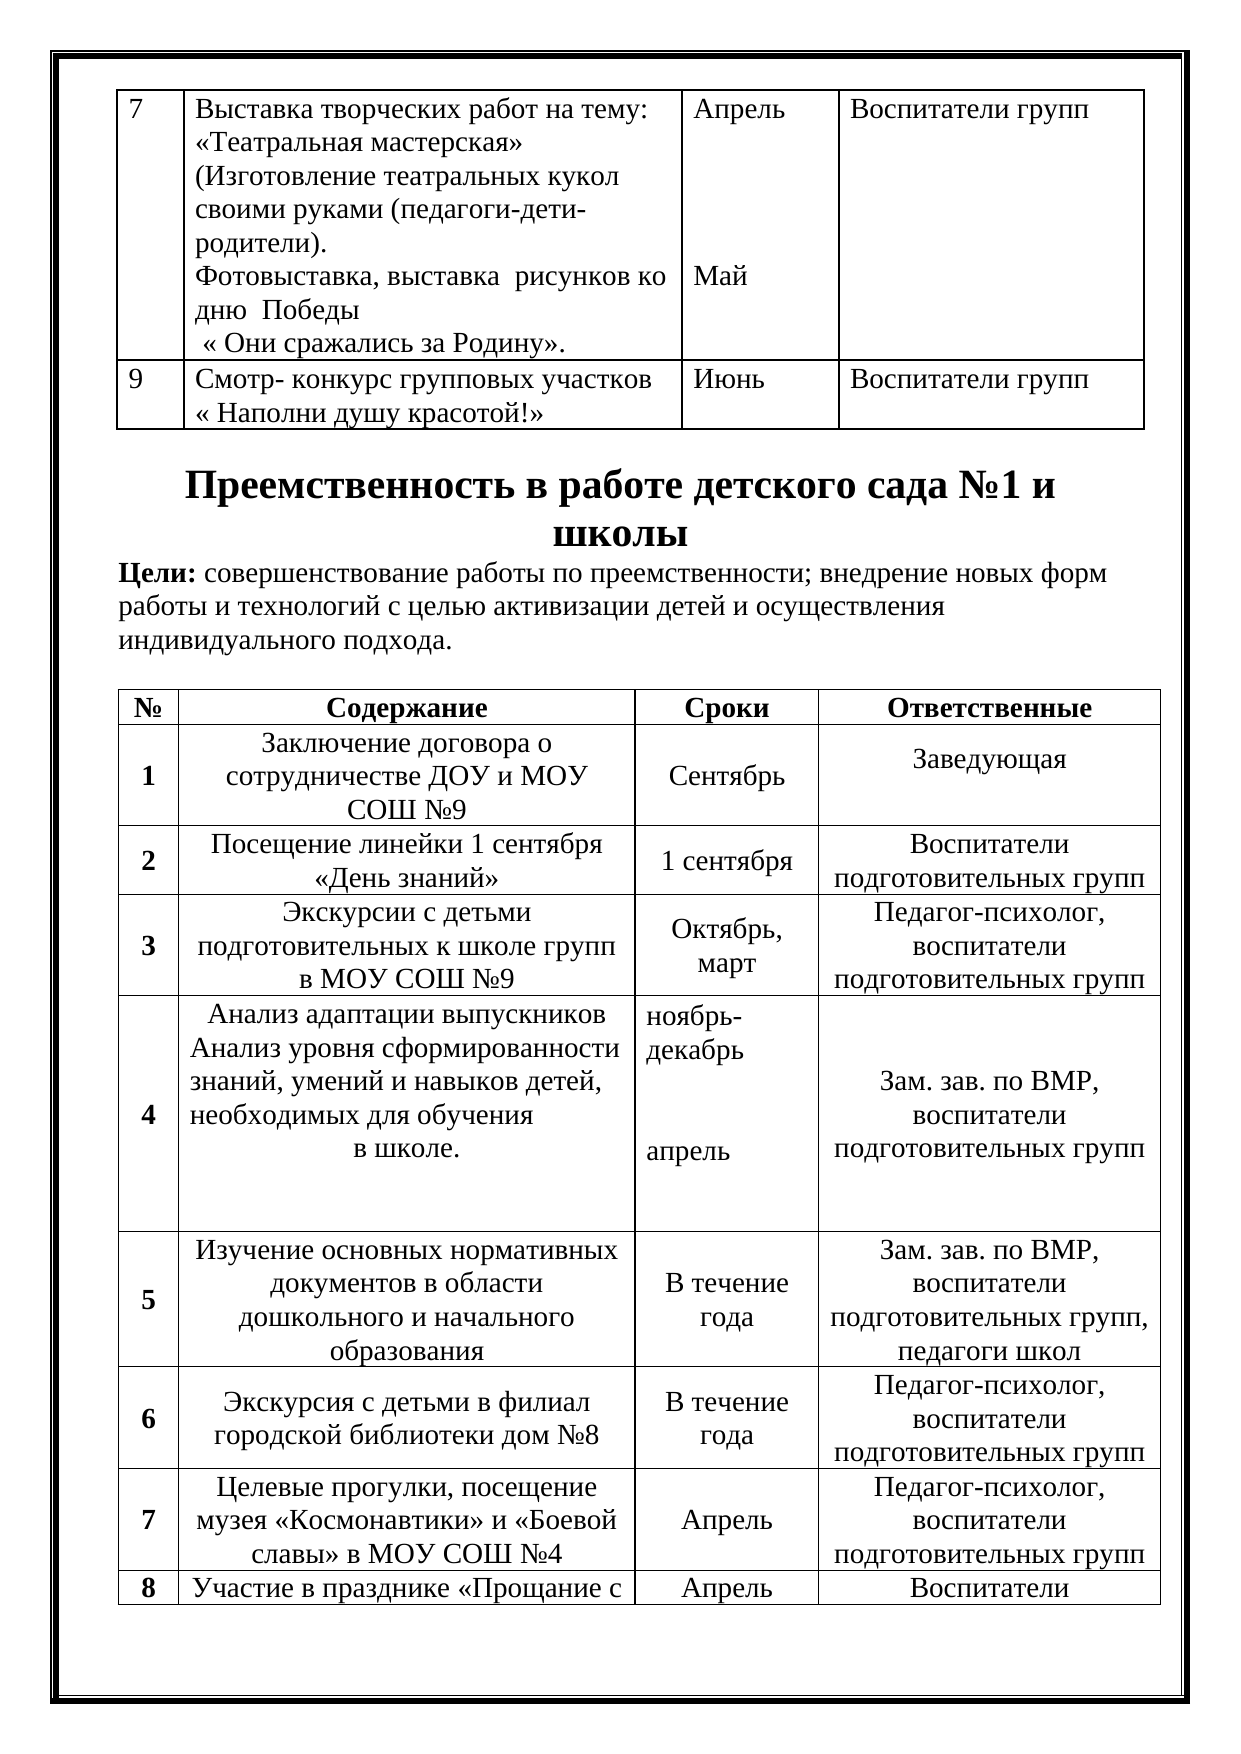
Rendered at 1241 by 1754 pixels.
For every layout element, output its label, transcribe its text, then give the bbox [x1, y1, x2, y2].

table_header Ответственные [819, 690, 1160, 724]
table_cell Смотр- конкурс групповых участков « Наполни душу красотой!» [185, 361, 681, 428]
table_cell Воспитатели групп [840, 91, 1143, 359]
table_cell Выставка творческих работ на тему: «Театральная мастерская» (Изготовление театральных кукол своими руками (педагоги-дети-родители). Фотовыставка, выставка рисунков ко дню Победы « Они сражались за Родину». [185, 91, 681, 359]
table_cell 2 [119, 826, 178, 893]
table_cell 9 [118, 361, 183, 428]
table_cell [179, 1571, 634, 1604]
table_header Содержание [179, 690, 634, 724]
table_cell Целевые прогулки, посещение музея «Космонавтики» и «Боевой славы» в МОУ СОШ №4 [179, 1469, 634, 1569]
table_cell 1 сентября [636, 826, 818, 893]
table_cell Апрель Май [636, 1571, 818, 1604]
table_cell Заведующая [819, 725, 1160, 825]
table_cell Экскурсии с детьми подготовительных к школе групп в МОУ СОШ №9 [179, 895, 634, 995]
table_cell Воспитатели групп [840, 361, 1143, 428]
table_cell В течение года [636, 1232, 818, 1366]
table_cell 7 [119, 1469, 178, 1569]
table_cell Октябрь, март [636, 895, 818, 995]
table_cell 6 [119, 1367, 178, 1468]
table_cell Воспитатели подготовительных групп [819, 826, 1160, 893]
table_cell Педагог-психолог, воспитатели подготовительных групп [819, 1367, 1160, 1468]
table_cell Изучение основных нормативных документов в области дошкольного и начального образования [179, 1232, 634, 1366]
text Цели: совершенствование работы по преемственности; внедрение новых форм работы и технологий с целью активизации детей и осуществления индивидуального подхода. [118, 555, 1122, 656]
table_cell Апрель Май [683, 91, 838, 359]
table_cell Педагог-психолог, воспитатели подготовительных групп [819, 1469, 1160, 1569]
table_header № [119, 690, 178, 724]
table_cell 3 [119, 895, 178, 995]
table_cell Посещение линейки 1 сентября «День знаний» [179, 826, 634, 893]
table_cell Педагог-психолог, воспитатели подготовительных групп [819, 895, 1160, 995]
table_cell Анализ адаптации выпускников Анализ уровня сформированности знаний, умений и навыков детей, необходимых для обучения в школе. [179, 996, 634, 1231]
table_cell ноябрь- декабрь апрель [636, 996, 818, 1231]
table_cell Зам. зав. по ВМР, воспитатели подготовительных групп, педагоги школ [819, 1232, 1160, 1366]
table_cell В течение года [636, 1367, 818, 1468]
table_header Сроки [636, 690, 818, 724]
table_cell 1 [119, 725, 178, 825]
table_cell Заключение договора о сотрудничестве ДОУ и МОУ СОШ №9 [179, 725, 634, 825]
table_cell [819, 1571, 1160, 1604]
text Преемственность в работе детского сада №1 и школы [118, 459, 1122, 555]
table_cell Экскурсия с детьми в филиал городской библиотеки дом №8 [179, 1367, 634, 1468]
table_cell 4 [119, 996, 178, 1231]
table_cell Июнь [683, 361, 838, 428]
table_cell Зам. зав. по ВМР, воспитатели подготовительных групп [819, 996, 1160, 1231]
table_cell Апрель [636, 1469, 818, 1569]
table_cell Сентябрь [636, 725, 818, 825]
table_cell 8 [119, 1571, 178, 1604]
table_cell 5 [119, 1232, 178, 1366]
table_cell 7 [118, 91, 183, 359]
